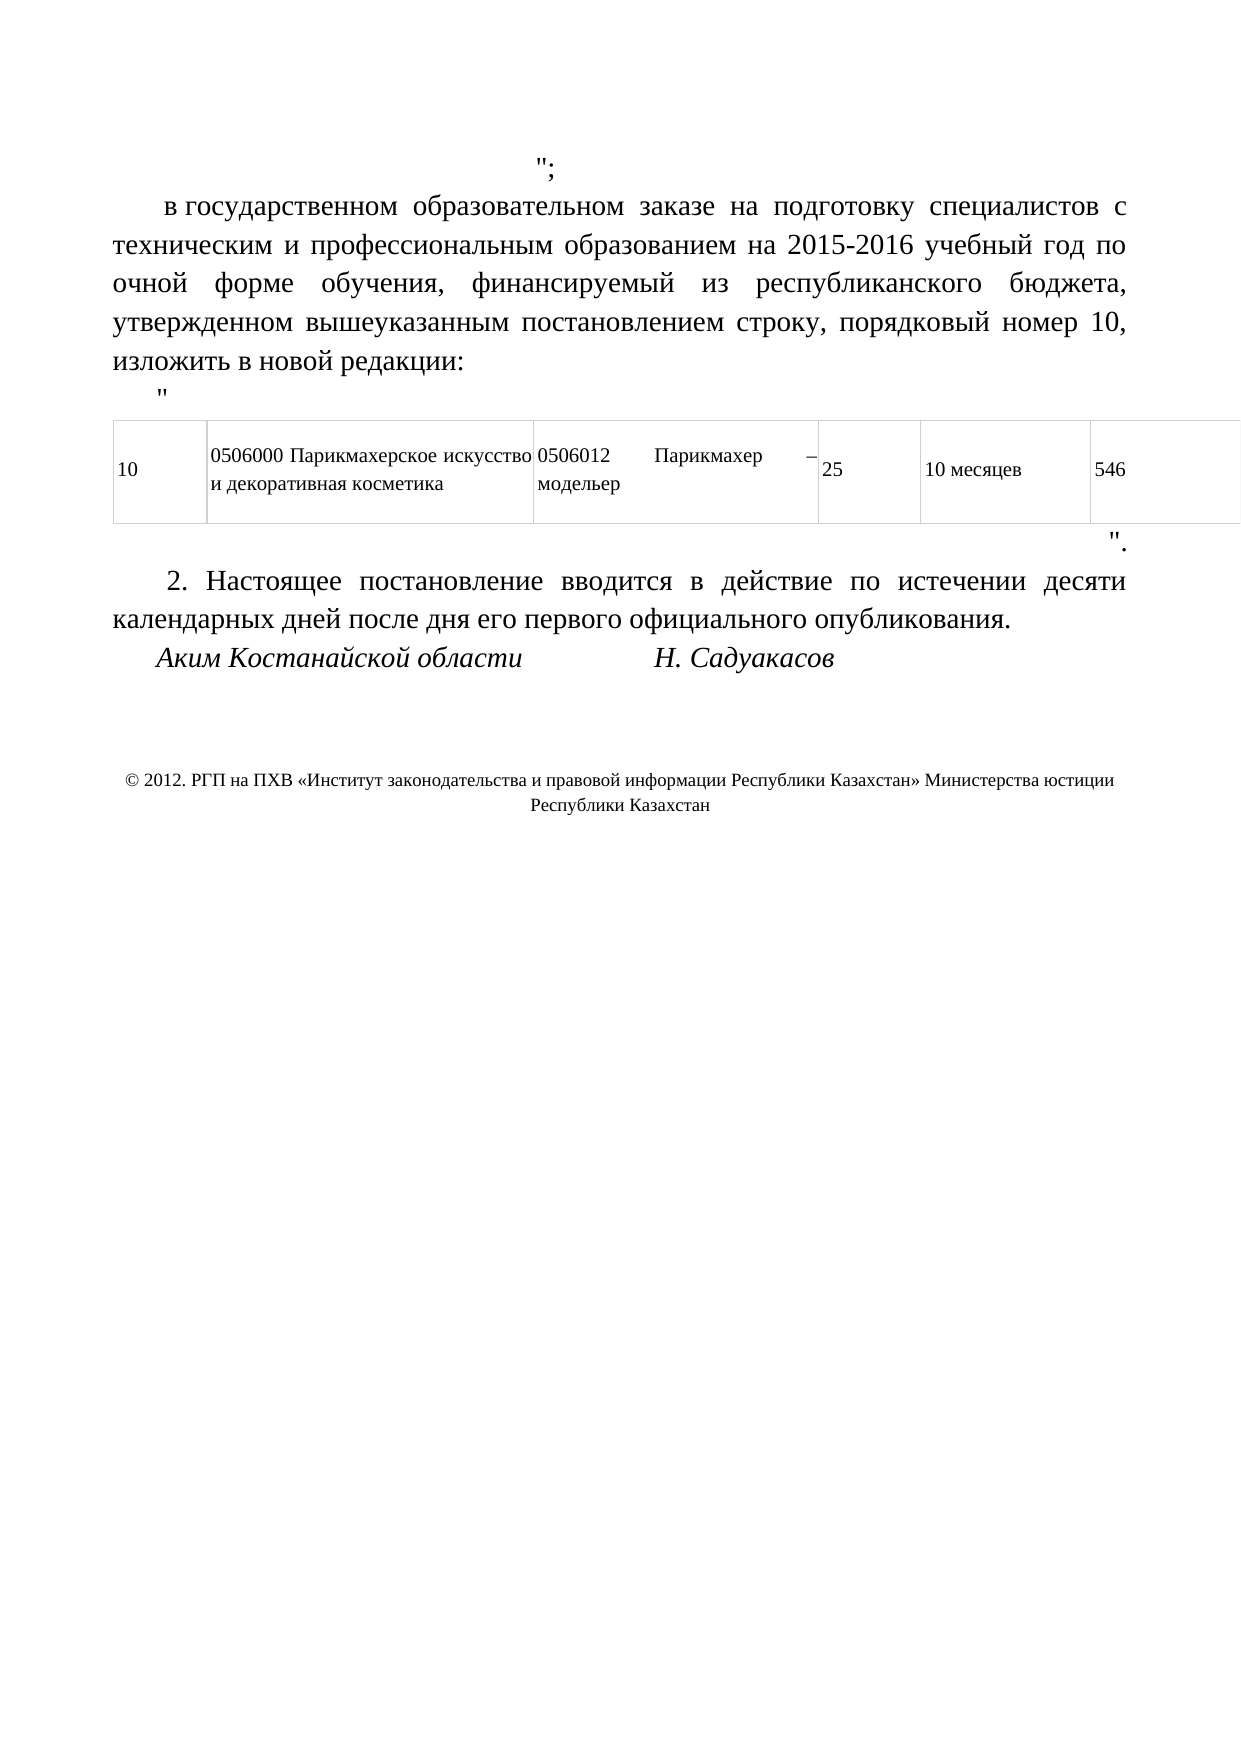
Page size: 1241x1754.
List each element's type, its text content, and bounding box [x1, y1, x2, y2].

text " [112, 381, 1128, 415]
table_header 0506012 Парикмахер – модельер [534, 421, 818, 523]
table_header 10 [114, 421, 206, 523]
text ". 2. Настоящее постановление вводится в действие по истечении десяти календарных дней после дня его первого официального опубликования. [112, 524, 1128, 635]
table_header 25 [819, 421, 920, 523]
text "; [112, 150, 1128, 183]
table_header 10 месяцев [921, 421, 1090, 523]
table_header 546 [1091, 421, 1240, 523]
text Аким Костанайской области Н. Садуакасов [112, 640, 1128, 673]
text в государственном образовательном заказе на подготовку специалистов с техническим и профессиональным образованием на 2015-2016 учебный год по очной форме обучения, финансируемый из республиканского бюджета, утвержденном вышеуказанным постановлением строку, порядковый номер 10, изложить в новой редакции: [112, 188, 1128, 376]
text © 2012. РГП на ПХВ «Институт законодательства и правовой информации Республики Казахстан» Министерства юстиции Республики Казахстан [112, 769, 1128, 815]
table_header 0506000 Парикмахерское искусство и декоративная косметика [208, 421, 533, 523]
